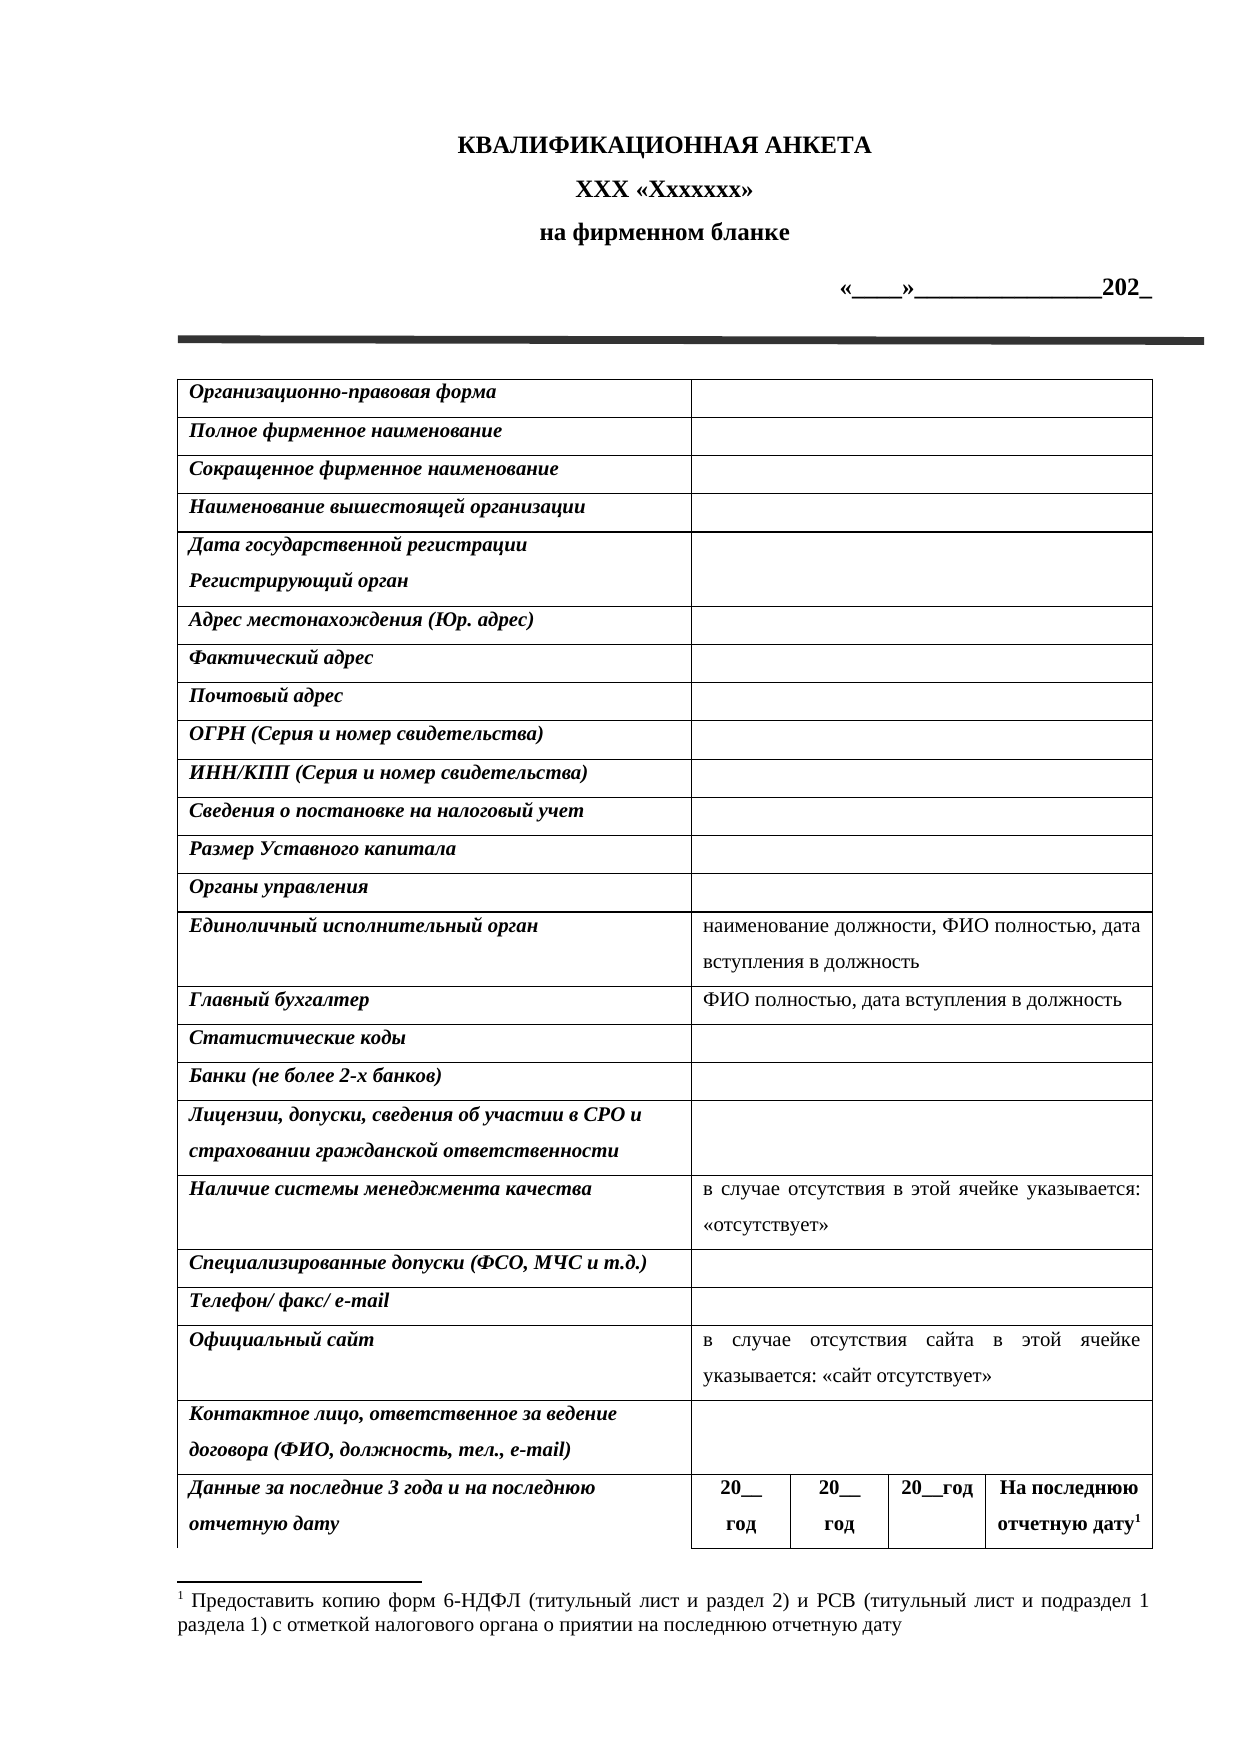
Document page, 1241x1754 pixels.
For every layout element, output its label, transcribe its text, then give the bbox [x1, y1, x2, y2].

table_cell Наличие системы менеджмента качества [178, 1176, 691, 1249]
table_cell Сведения о постановке на налоговый учет [178, 798, 691, 835]
table_cell ОГРН (Серия и номер свидетельства) [178, 721, 691, 758]
table_cell [692, 1288, 1152, 1325]
table_cell [692, 760, 1152, 797]
table_cell Главный бухгалтер [178, 987, 691, 1024]
table_cell ИНН/КПП (Серия и номер свидетельства) [178, 760, 691, 797]
table_cell [692, 683, 1152, 720]
table_cell 20__год [889, 1475, 985, 1548]
table_cell наименование должности, ФИО полностью, дата вступления в должность [692, 913, 1152, 986]
text КВАЛИФИКАЦИОННАЯ АНКЕТА ХХХ «Ххххххх» [177, 131, 1152, 202]
table_header [692, 380, 1152, 417]
table_cell [692, 456, 1152, 493]
table_cell [692, 1025, 1152, 1062]
table_cell Статистические коды [178, 1025, 691, 1062]
table_cell Сокращенное фирменное наименование [178, 456, 691, 493]
table_cell [692, 1101, 1152, 1175]
table_cell Фактический адрес [178, 645, 691, 682]
table_cell Банки (не более 2-х банков) [178, 1063, 691, 1100]
table_cell Официальный сайт [178, 1326, 691, 1400]
table_cell [692, 645, 1152, 682]
table_cell [692, 1401, 1152, 1474]
table_cell Наименование вышестоящей организации [178, 494, 691, 531]
table_cell в случае отсутствия в этой ячейке указывается: «отсутствует» [692, 1176, 1152, 1249]
table_cell Специализированные допуски (ФСО, МЧС и т.д.) [178, 1250, 691, 1287]
table_cell 20__ год [692, 1475, 790, 1548]
text «____»_______________202_ [177, 272, 1152, 301]
table_cell Дата государственной регистрации Регистрирующий орган [178, 533, 691, 606]
table_cell Единоличный исполнительный орган [178, 913, 691, 986]
table_cell [692, 533, 1152, 606]
table_cell Адрес местонахождения (Юр. адрес) [178, 607, 691, 644]
text на фирменном бланке [177, 217, 1152, 246]
table_cell Почтовый адрес [178, 683, 691, 720]
table_cell Контактное лицо, ответственное за ведение договора (ФИО, должность, тел., e-mail) [178, 1401, 691, 1474]
table_cell На последнюю отчетную дату [986, 1475, 1152, 1548]
table_cell ФИО полностью, дата вступления в должность [692, 987, 1152, 1024]
table_cell Телефон/ факс/ e-mail [178, 1288, 691, 1325]
table_cell [692, 1250, 1152, 1287]
table_cell Размер Уставного капитала [178, 836, 691, 873]
table_cell [692, 607, 1152, 644]
table_header Организационно-правовая форма [178, 380, 691, 417]
table_cell Органы управления [178, 874, 691, 911]
table_cell [692, 494, 1152, 531]
table_cell [692, 874, 1152, 911]
table_cell [692, 721, 1152, 758]
table_cell Лицензии, допуски, сведения об участии в СРО и страховании гражданской ответственности [178, 1101, 691, 1175]
table_cell [692, 1063, 1152, 1100]
table_cell [692, 836, 1152, 873]
table_cell [692, 418, 1152, 455]
table_cell в случае отсутствия сайта в этой ячейке указывается: «сайт отсутствует» [692, 1326, 1152, 1400]
table_cell [692, 798, 1152, 835]
table_cell Данные за последние 3 года и на последнюю отчетную дату [178, 1475, 691, 1548]
table_cell Полное фирменное наименование [178, 418, 691, 455]
table_cell 20__ год [791, 1475, 888, 1548]
